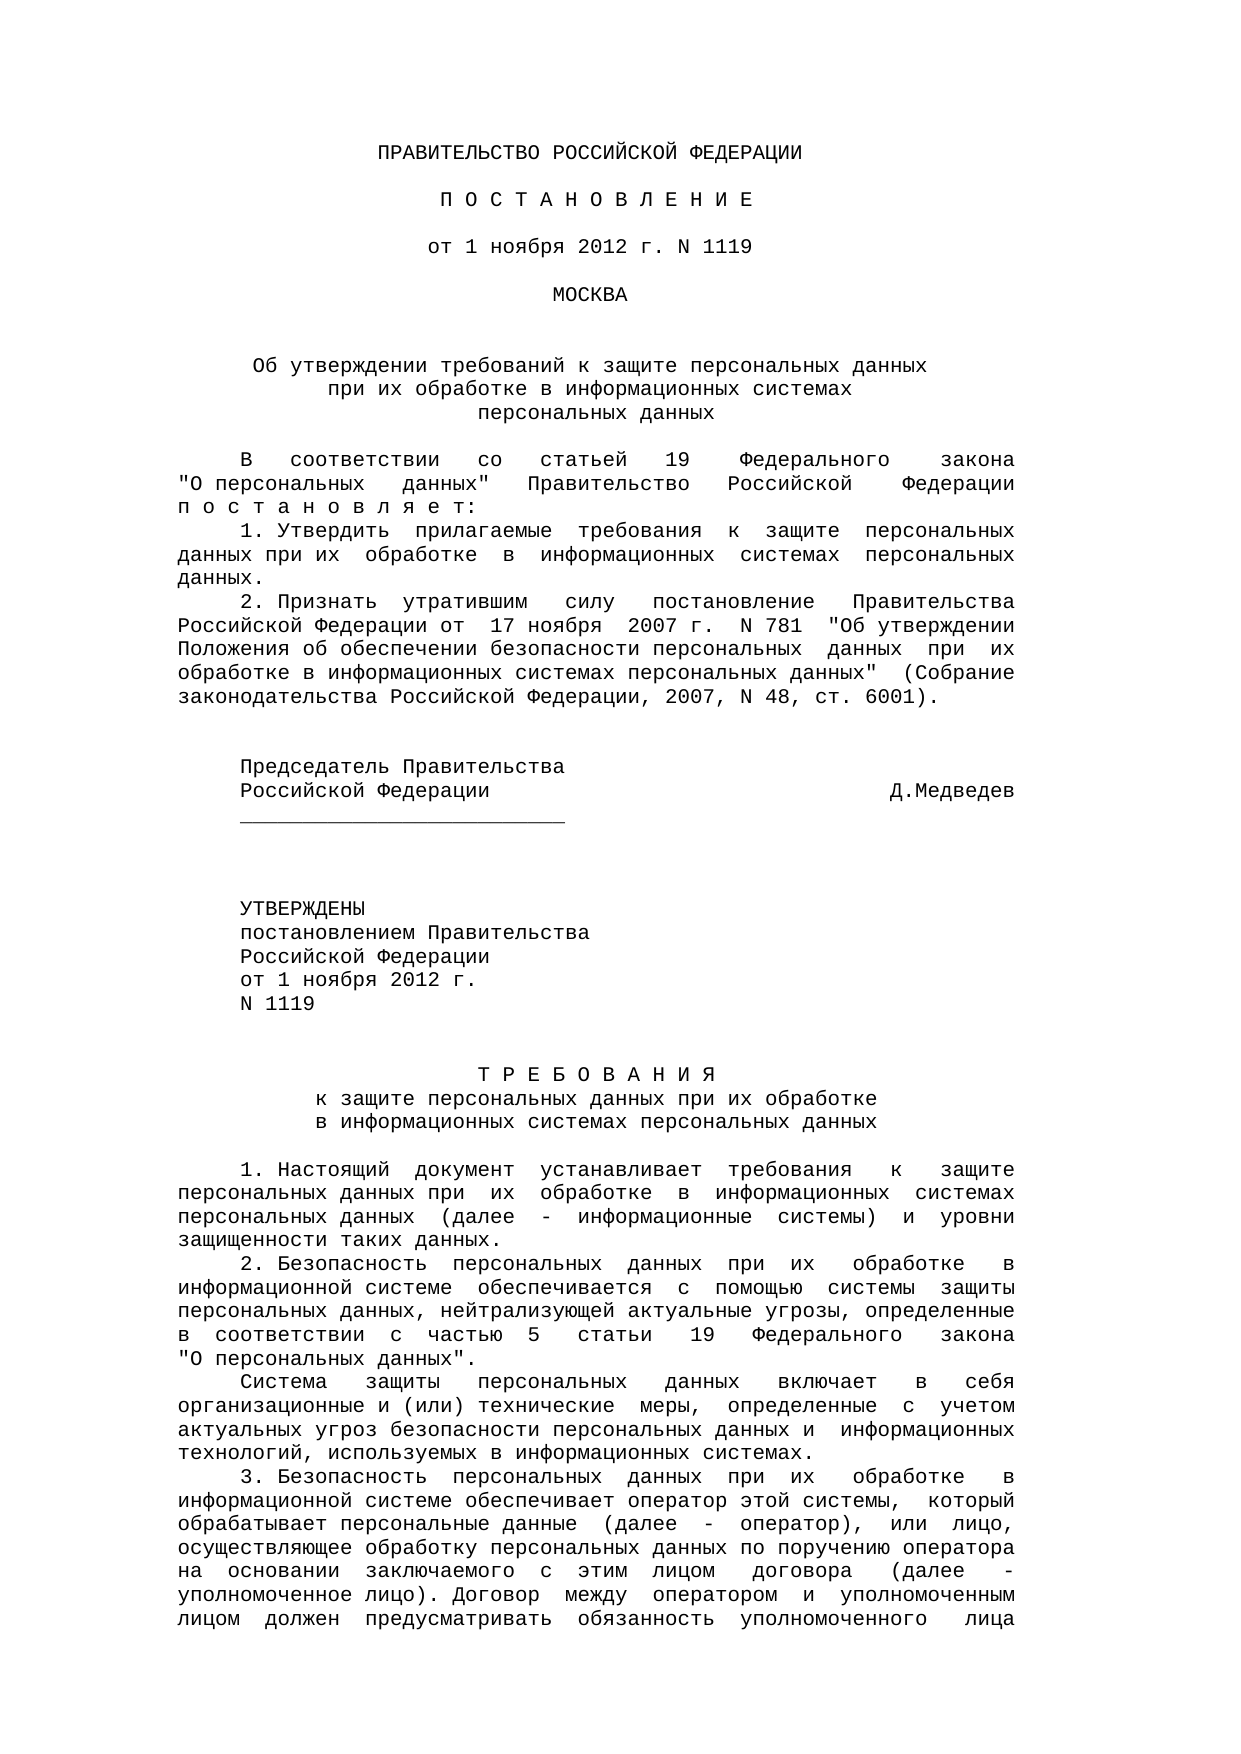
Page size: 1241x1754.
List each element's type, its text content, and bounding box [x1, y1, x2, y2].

text Российской Федерации от 17 ноября 2007 г. N 781 "Об утверждении [177, 615, 1152, 638]
text персональных данных при их обработке в информационных системах [177, 1182, 1152, 1206]
text Положения об обеспечении безопасности персональных данных при их [177, 638, 1152, 662]
text МОСКВА [177, 284, 1152, 307]
text в соответствии с частью 5 статьи 19 Федерального закона [177, 1324, 1152, 1348]
text персональных данных [177, 402, 1152, 426]
text при их обработке в информационных системах [177, 378, 1152, 402]
text 3. Безопасность персональных данных при их обработке в [177, 1466, 1152, 1489]
text информационной системе обеспечивается с помощью системы защиты [177, 1277, 1152, 1300]
text N 1119 [177, 993, 1152, 1017]
text Об утверждении требований к защите персональных данных [177, 354, 1152, 378]
text на основании заключаемого с этим лицом договора (далее - [177, 1561, 1152, 1584]
text "О персональных данных". [177, 1348, 1152, 1371]
text уполномоченное лицо). Договор между оператором и уполномоченным [177, 1584, 1152, 1608]
text в информационных системах персональных данных [177, 1111, 1152, 1135]
text Председатель Правительства [177, 757, 1152, 780]
text актуальных угроз безопасности персональных данных и информационных [177, 1419, 1152, 1442]
text от 1 ноября 2012 г. N 1119 [177, 236, 1152, 260]
text Российской Федерации [177, 946, 1152, 969]
text 1. Утвердить прилагаемые требования к защите персональных [177, 520, 1152, 544]
text защищенности таких данных. [177, 1229, 1152, 1253]
text Система защиты персональных данных включает в себя [177, 1371, 1152, 1395]
text организационные и (или) технические меры, определенные с учетом [177, 1395, 1152, 1419]
text 2. Безопасность персональных данных при их обработке в [177, 1253, 1152, 1277]
text данных при их обработке в информационных системах персональных [177, 544, 1152, 567]
text __________________________ [177, 804, 1152, 827]
text информационной системе обеспечивает оператор этой системы, который [177, 1489, 1152, 1513]
text данных. [177, 567, 1152, 591]
text лицом должен предусматривать обязанность уполномоченного лица [177, 1608, 1152, 1631]
text персональных данных (далее - информационные системы) и уровни [177, 1206, 1152, 1229]
text осуществляющее обработку персональных данных по поручению оператора [177, 1537, 1152, 1561]
text персональных данных, нейтрализующей актуальные угрозы, определенные [177, 1300, 1152, 1324]
text обрабатывает персональные данные (далее - оператор), или лицо, [177, 1513, 1152, 1537]
text "О персональных данных" Правительство Российской Федерации [177, 473, 1152, 496]
text В соответствии со статьей 19 Федерального закона [177, 449, 1152, 473]
text технологий, используемых в информационных системах. [177, 1442, 1152, 1466]
text Российской Федерации Д.Медведев [177, 780, 1152, 804]
text 1. Настоящий документ устанавливает требования к защите [177, 1158, 1152, 1182]
text ПРАВИТЕЛЬСТВО РОССИЙСКОЙ ФЕДЕРАЦИИ [177, 142, 1152, 165]
text п о с т а н о в л я е т: [177, 496, 1152, 520]
text Т Р Е Б О В А Н И Я [177, 1064, 1152, 1088]
text к защите персональных данных при их обработке [177, 1088, 1152, 1111]
text от 1 ноября 2012 г. [177, 969, 1152, 993]
text 2. Признать утратившим силу постановление Правительства [177, 591, 1152, 615]
text законодательства Российской Федерации, 2007, N 48, ст. 6001). [177, 686, 1152, 709]
text постановлением Правительства [177, 922, 1152, 946]
text УТВЕРЖДЕНЫ [177, 898, 1152, 922]
text обработке в информационных системах персональных данных" (Собрание [177, 662, 1152, 686]
text П О С Т А Н О В Л Е Н И Е [177, 189, 1152, 213]
